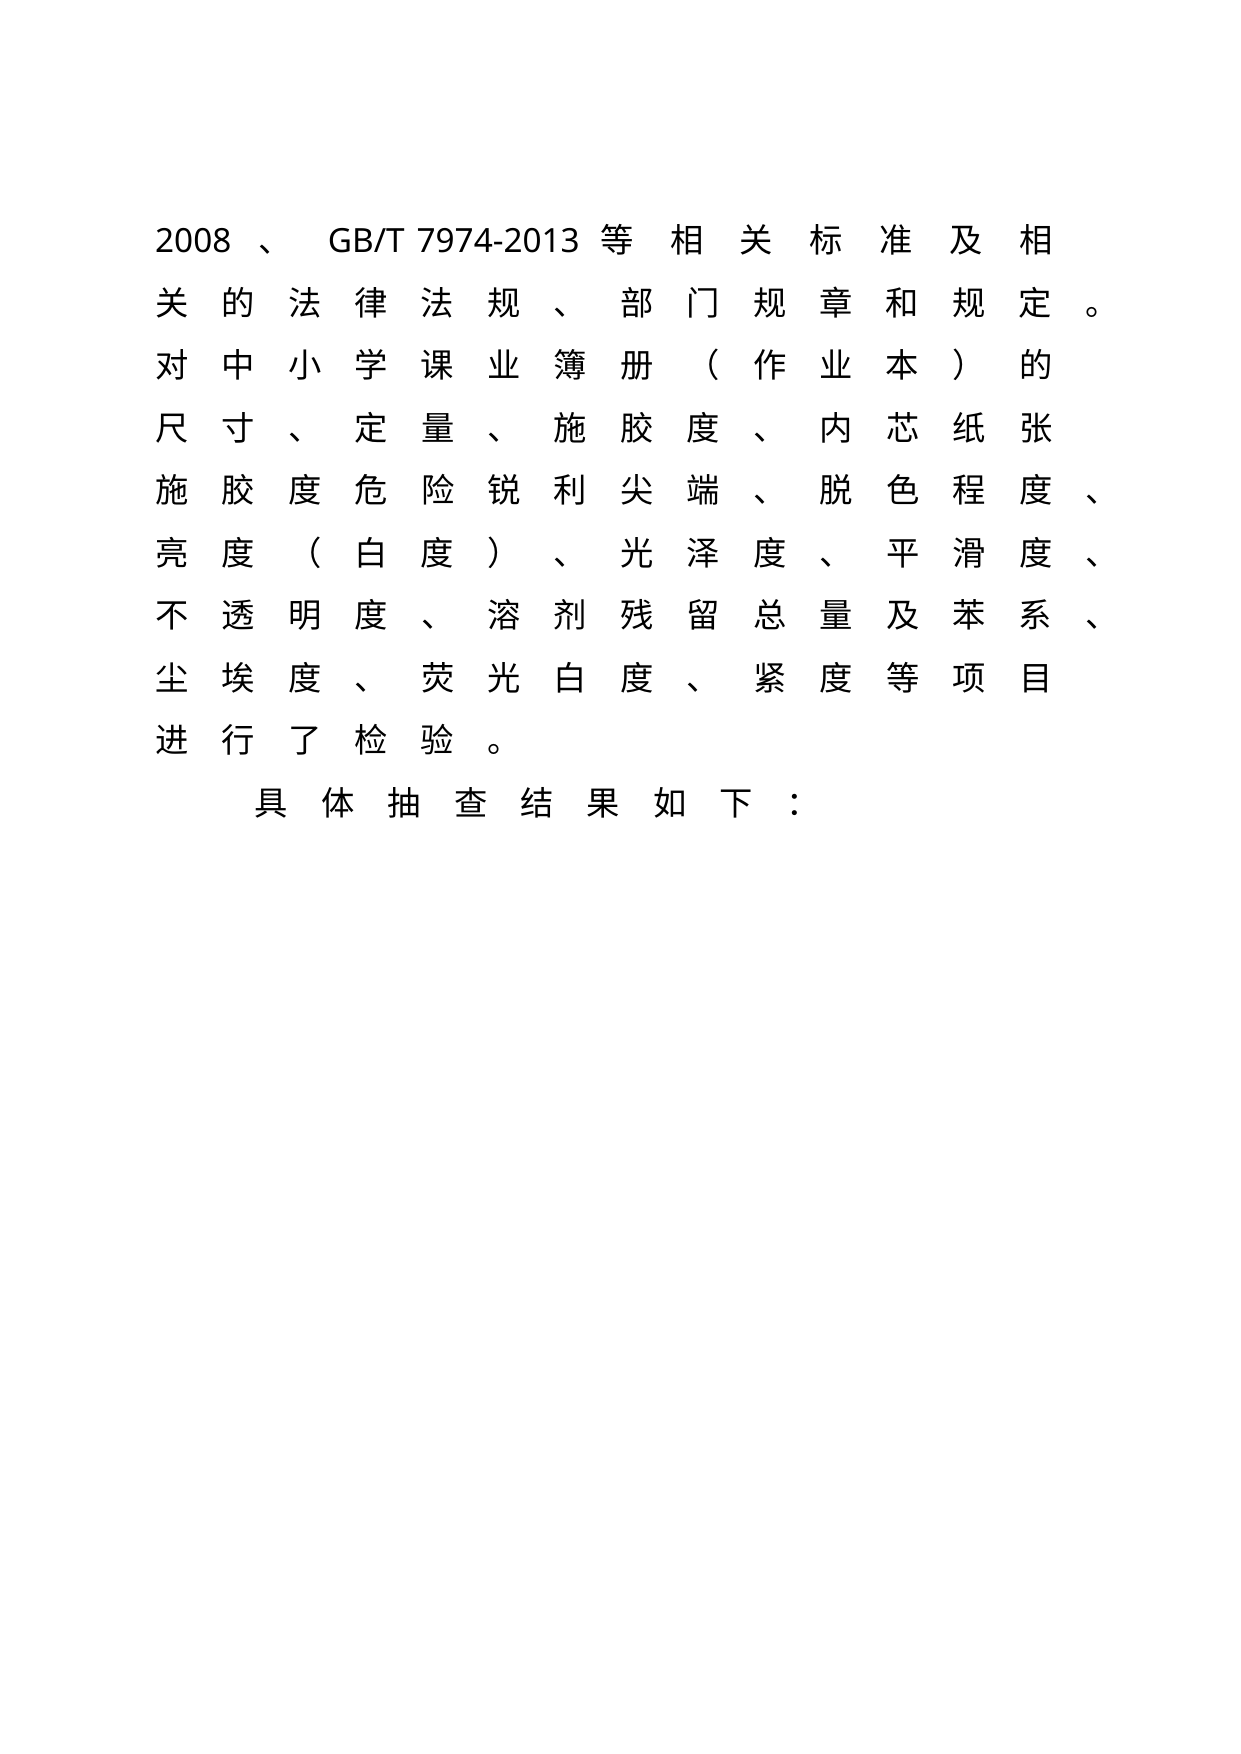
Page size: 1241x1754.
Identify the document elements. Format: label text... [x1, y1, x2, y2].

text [155, 207, 1085, 770]
text 具体抽查结果如下： [155, 770, 1085, 832]
